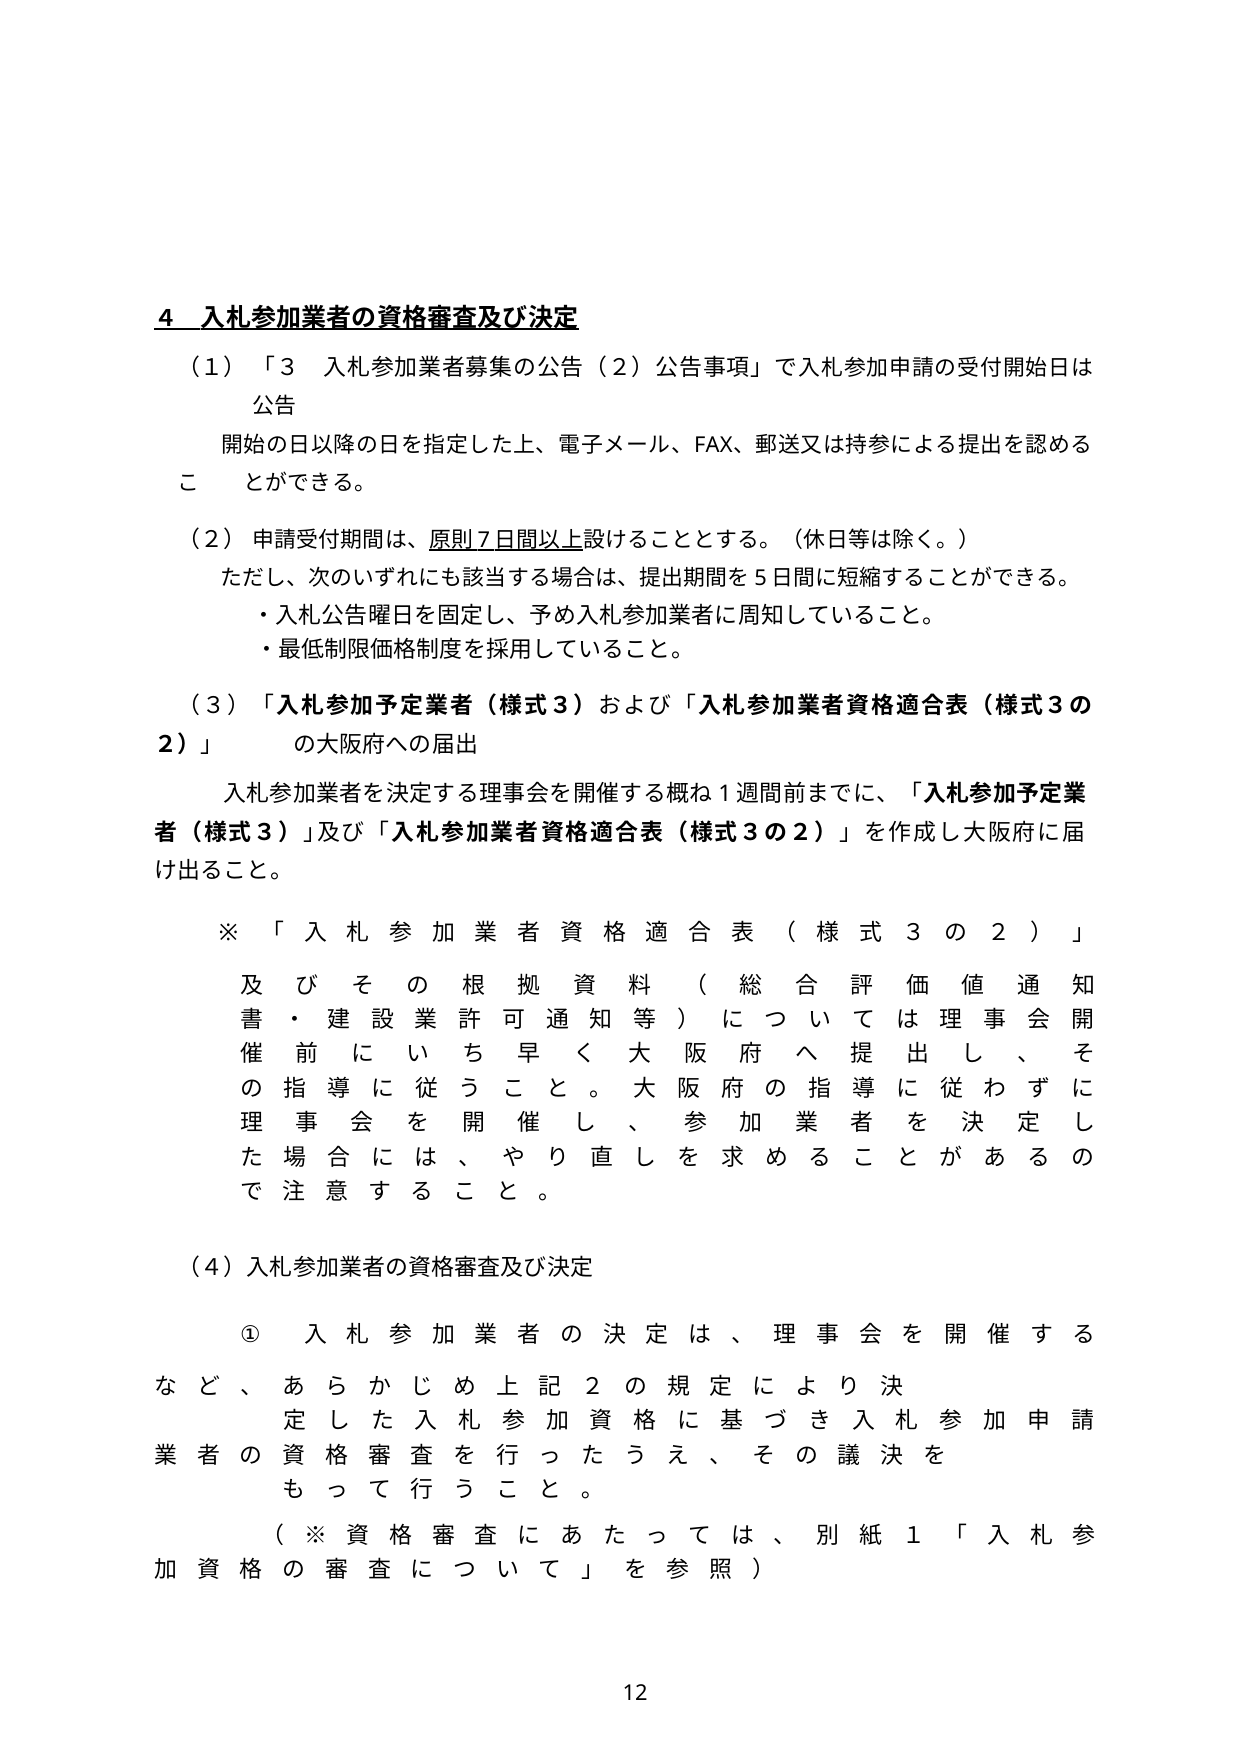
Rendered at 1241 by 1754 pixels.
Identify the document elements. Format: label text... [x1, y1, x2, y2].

list 申請受付期間は、原則7日間以上設けることとする。（休日等は除く。） [177, 517, 1093, 555]
text （３）「入札参加予定業者（様式３）および「入札参加業者資格適合表（様式３の２）」 の大阪府への届出 [154, 683, 1093, 760]
text 定した入札参加資格に基づき入札参加申請業者の資格審査を行ったうえ、その議決を [154, 1402, 1115, 1470]
list 「３ 入札参加業者募集の公告（２）公告事項」で入札参加申請の受付開始日は公告 [177, 345, 1093, 421]
text ※「入札参加業者資格適合表（様式３の２）」及びその根拠資料（総合評価値通知 書・建設業許可通知等）については理事会開催前にいち早く大阪府へ提出し、そ の指導に従うこと。大阪府の指導に従わずに理事会を開催し、参加業者を決定し た場合には、やり直しを求めることがあるので注意すること。 [198, 897, 1115, 1207]
text （４）入札参加業者の資格審査及び決定 [154, 1245, 1093, 1283]
text ４ 入札参加業者の資格審査及び決定 [154, 295, 1093, 334]
text ただし、次のいずれにも該当する場合は、提出期間を5日間に短縮することができる。 [154, 555, 1093, 593]
list ・入札公告曜日を固定し、予め入札参加業者に周知していること。 [252, 593, 1093, 631]
text 入札参加業者を決定する理事会を開催する概ね1週間前までに、「入札参加予定業 者（様式３）｣及び「入札参加業者資格適合表（様式３の２）」を作成し大阪府に届 け出ること。 [154, 771, 1086, 886]
text ① 入札参加業者の決定は、理事会を開催するなど、あらかじめ上記２の規定により決 [154, 1298, 1115, 1402]
text ・最低制限価格制度を採用していること。 [195, 631, 1093, 664]
text （※資格審査にあたっては、別紙１「入札参加資格の審査について」を参照） [154, 1516, 1115, 1585]
text もって行うこと｡ [154, 1470, 1115, 1505]
text 開始の日以降の日を指定した上、電子メール、FAX、郵送又は持参による提出を認めるこ とができる。 [177, 421, 1093, 498]
